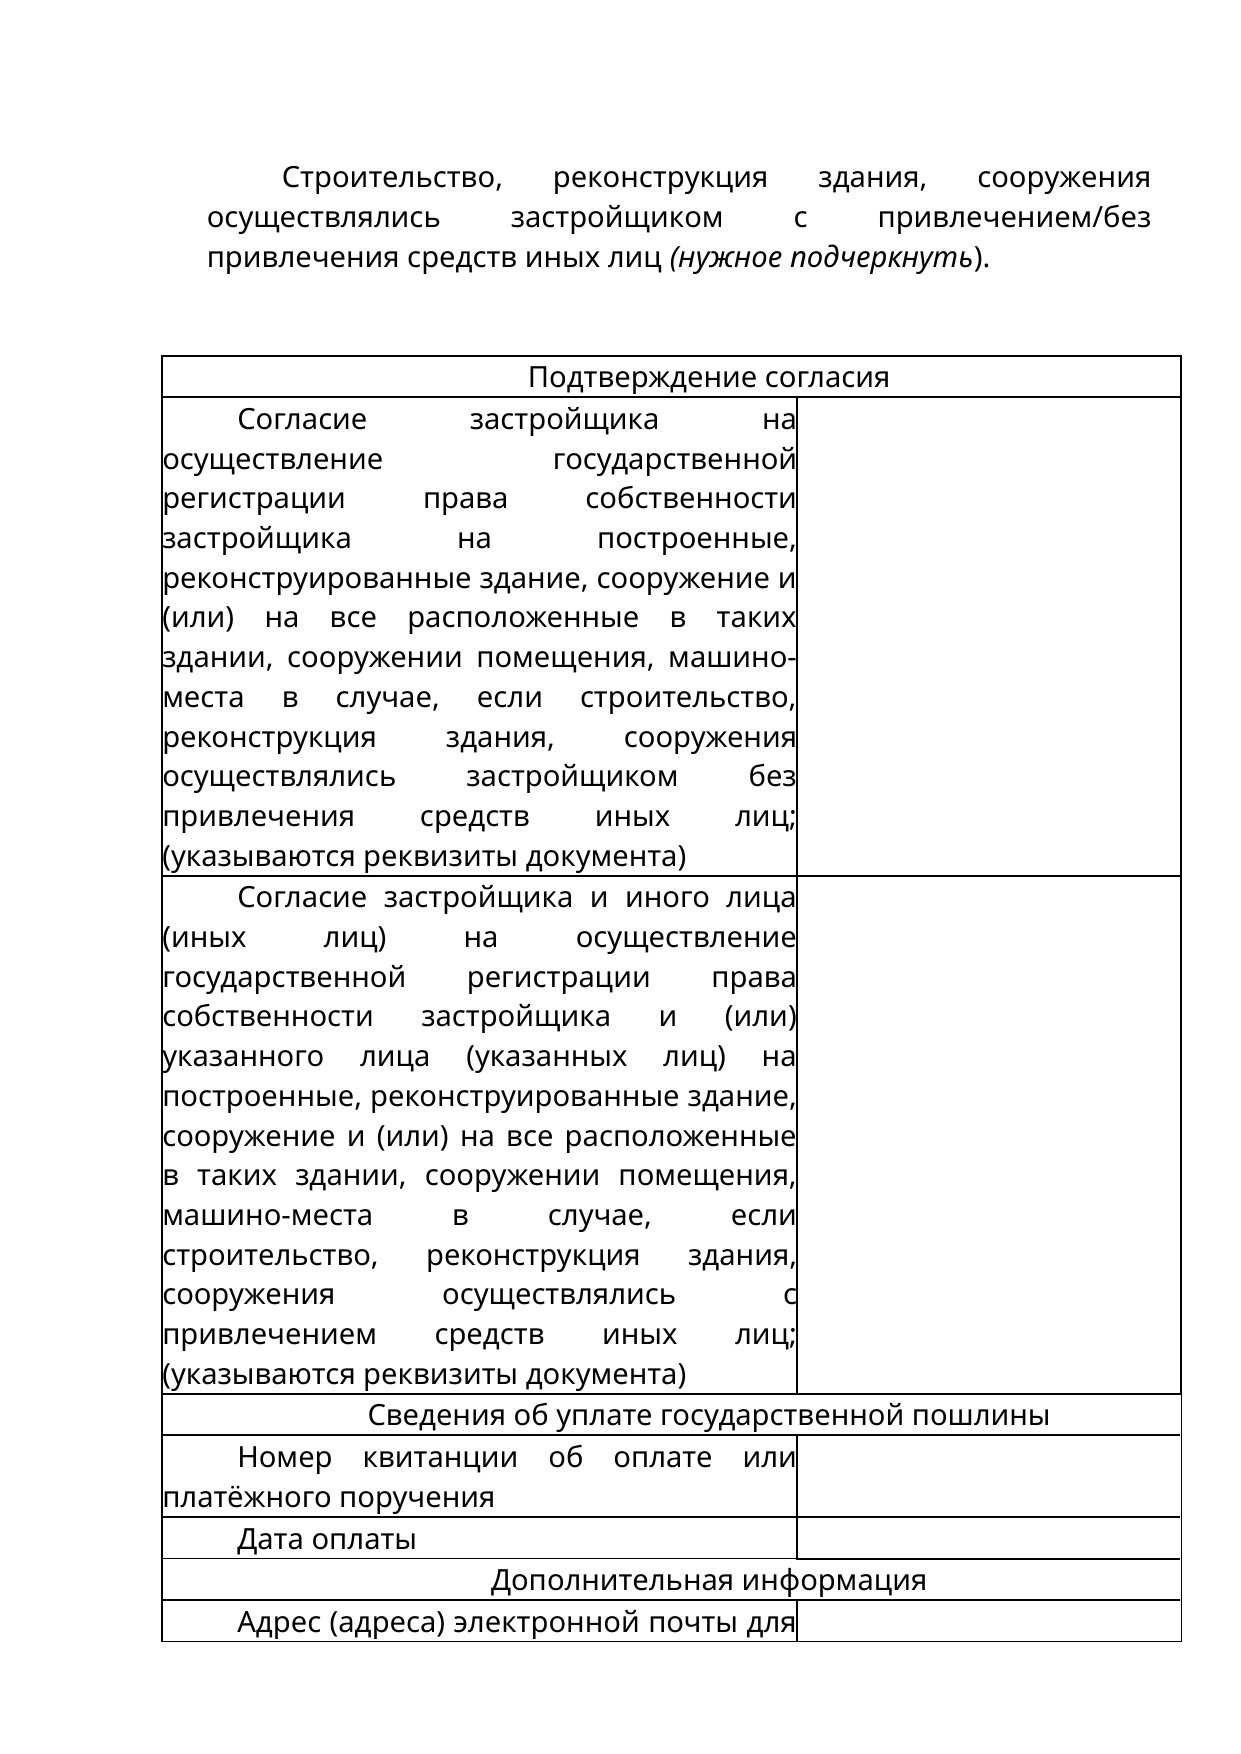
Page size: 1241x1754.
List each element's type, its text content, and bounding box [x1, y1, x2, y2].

table_cell Дата оплаты [163, 1518, 796, 1558]
table_cell [798, 1516, 1181, 1558]
table_cell Номер квитанции об оплате или платёжного поручения [163, 1436, 796, 1516]
table_cell Дополнительная информация [163, 1558, 1181, 1599]
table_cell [163, 1601, 796, 1641]
table_cell Согласие застройщика на осуществление государственной регистрации права собственности застройщика на построенные, реконструированные здание, сооружение и (или) на все расположенные в таких здании, сооружении помещения, машино-места в случае, если строительство, реконструкция здания, сооружения осуществлялись застройщиком без привлечения средств иных лиц; (указываются реквизиты документа) [163, 398, 796, 874]
table_cell [798, 877, 1180, 1393]
table_cell Сведения об уплате государственной пошлины [163, 1395, 1181, 1434]
text Строительство, реконструкция здания, сооружения осуществлялись застройщиком с привлечением/без привлечения средств иных лиц (нужное подчеркнуть). [207, 157, 1152, 276]
table_cell [798, 1434, 1181, 1516]
table_cell [798, 398, 1180, 874]
table_header Подтверждение согласия [163, 357, 1180, 396]
table_cell [798, 1599, 1181, 1641]
table_cell Согласие застройщика и иного лица (иных лиц) на осуществление государственной регистрации права собственности застройщика и (или) указанного лица (указанных лиц) на построенные, реконструированные здание, сооружение и (или) на все расположенные в таких здании, сооружении помещения, машино-места в случае, если строительство, реконструкция здания, сооружения осуществлялись с привлечением средств иных лиц; (указываются реквизиты документа) [163, 877, 796, 1393]
